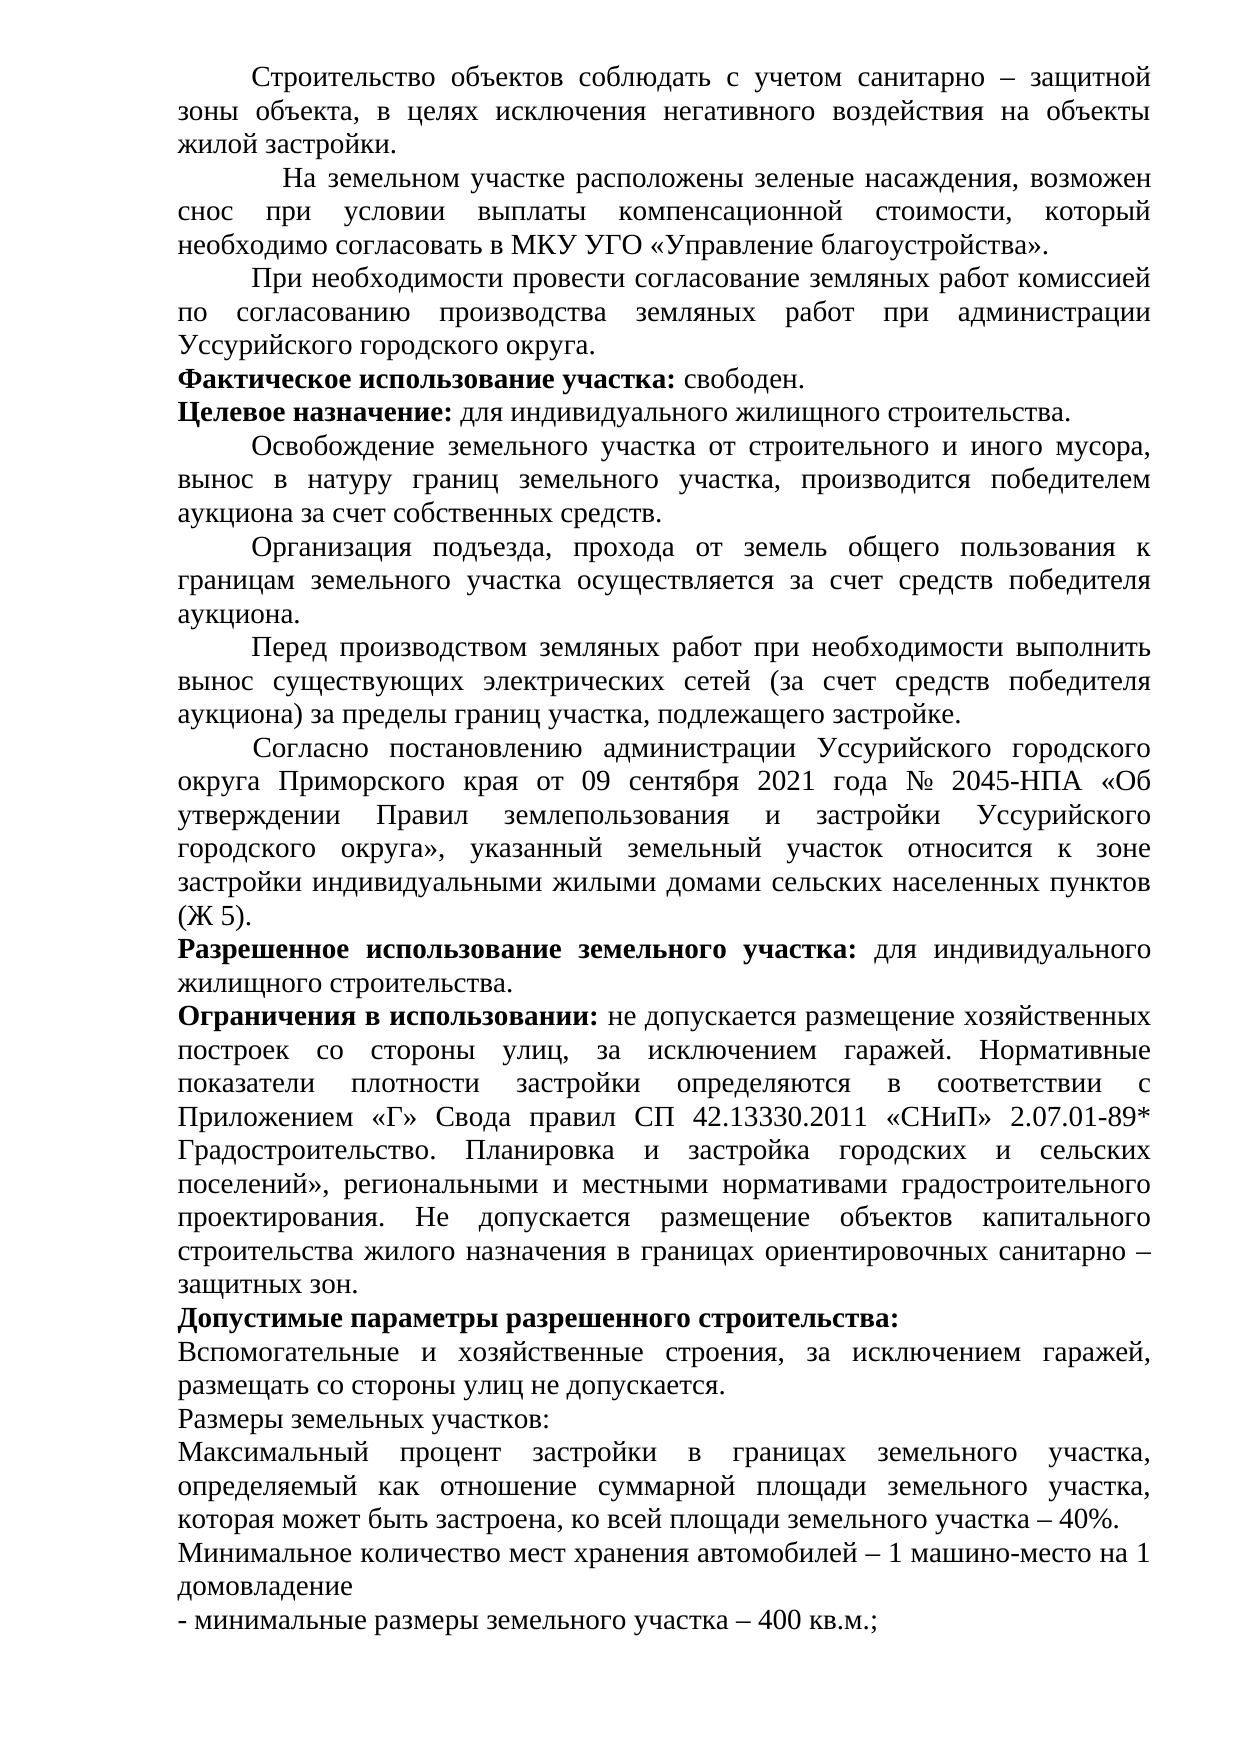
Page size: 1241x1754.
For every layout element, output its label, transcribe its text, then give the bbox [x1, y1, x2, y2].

text Максимальный процент застройки в границах земельного участка, определяемый как отношение суммарной площади земельного участка, которая может быть застроена, ко всей площади земельного участка – 40%. [177, 1434, 1152, 1535]
text Целевое назначение: для индивидуального жилищного строительства. [177, 394, 1152, 428]
text Фактическое использование участка: свободен. [177, 361, 1152, 394]
text Минимальное количество мест хранения автомобилей – 1 машино-место на 1 домовладение [177, 1535, 1152, 1602]
text - минимальные размеры земельного участка – 400 кв.м.; [177, 1602, 1152, 1636]
text Согласно постановлению администрации Уссурийского городского округа Приморского края от 09 сентября 2021 года № 2045-НПА «Об утверждении Правил землепользования и застройки Уссурийского городского округа», указанный земельный участок относится к зоне застройки индивидуальными жилыми домами сельских населенных пунктов (Ж 5). [177, 730, 1152, 931]
text Строительство объектов соблюдать с учетом санитарно – защитной зоны объекта, в целях исключения негативного воздействия на объекты жилой застройки. [177, 59, 1152, 160]
text Перед производством земляных работ при необходимости выполнить вынос существующих электрических сетей (за счет средств победителя аукциона) за пределы границ участка, подлежащего застройке. [177, 629, 1152, 730]
text При необходимости провести согласование земляных работ комиссией по согласованию производства земляных работ при администрации Уссурийского городского округа. [177, 260, 1152, 361]
text Размеры земельных участков: [177, 1401, 1152, 1434]
text Допустимые параметры разрешенного строительства: [177, 1300, 1152, 1334]
text Вспомогательные и хозяйственные строения, за исключением гаражей, размещать со стороны улиц не допускается. [177, 1334, 1152, 1401]
text Ограничения в использовании: не допускается размещение хозяйственных построек со стороны улиц, за исключением гаражей. Нормативные показатели плотности застройки определяются в соответствии с Приложением «Г» Свода правил СП 42.13330.2011 «СНиП» 2.07.01-89* Градостроительство. Планировка и застройка городских и сельских поселений», региональными и местными нормативами градостроительного проектирования. Не допускается размещение объектов капитального строительства жилого назначения в границах ориентировочных санитарно – защитных зон. [177, 998, 1152, 1300]
text Организация подъезда, прохода от земель общего пользования к границам земельного участка осуществляется за счет средств победителя аукциона. [177, 529, 1152, 629]
text На земельном участке расположены зеленые насаждения, возможен снос при условии выплаты компенсационной стоимости, который необходимо согласовать в МКУ УГО «Управление благоустройства». [177, 160, 1152, 260]
text Освобождение земельного участка от строительного и иного мусора, вынос в натуру границ земельного участка, производится победителем аукциона за счет собственных средств. [177, 428, 1152, 529]
text Разрешенное использование земельного участка: для индивидуального жилищного строительства. [177, 931, 1152, 998]
